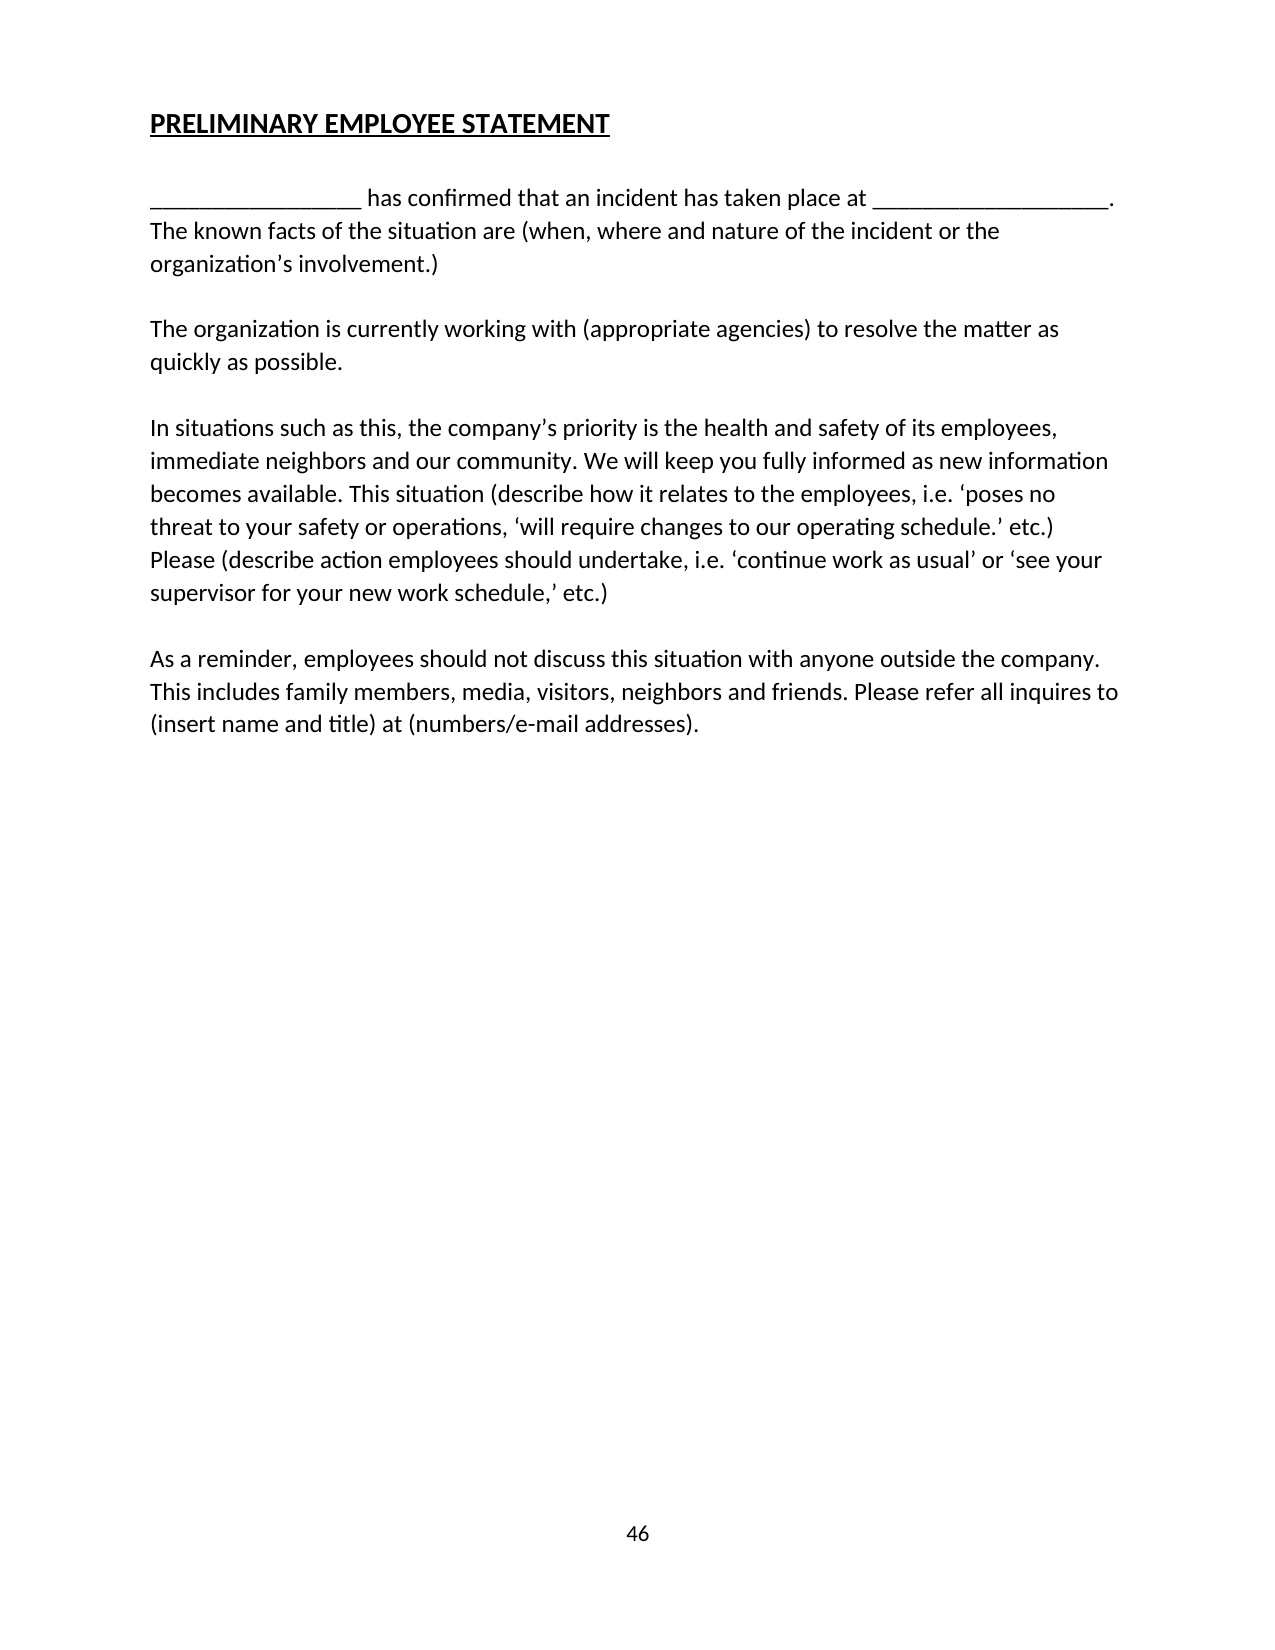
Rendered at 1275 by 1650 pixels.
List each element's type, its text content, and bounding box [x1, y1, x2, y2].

text As a reminder, employees should not discuss this situation with anyone outside the company. This includes family members, media, visitors, neighbors and friends. Please refer all inquires to (insert name and title) at (numbers/e-mail addresses). [150, 643, 1125, 739]
text In situations such as this, the company’s priority is the health and safety of its employees, immediate neighbors and our community. We will keep you fully informed as new information becomes available. This situation (describe how it relates to the employees, i.e. ‘poses no threat to your safety or operations, ‘will require changes to our operating schedule.’ etc.) Please (describe action employees should undertake, i.e. ‘continue work as usual’ or ‘see your supervisor for your new work schedule,’ etc.) [150, 412, 1125, 607]
text The organization is currently working with (appropriate agencies) to resolve the matter as quickly as possible. [150, 313, 1125, 377]
text _________________ has confirmed that an incident has taken place at ___________________. The known facts of the situation are (when, where and nature of the incident or the organization’s involvement.) [150, 182, 1125, 278]
text PRELIMINARY EMPLOYEE STATEMENT [150, 105, 1125, 141]
